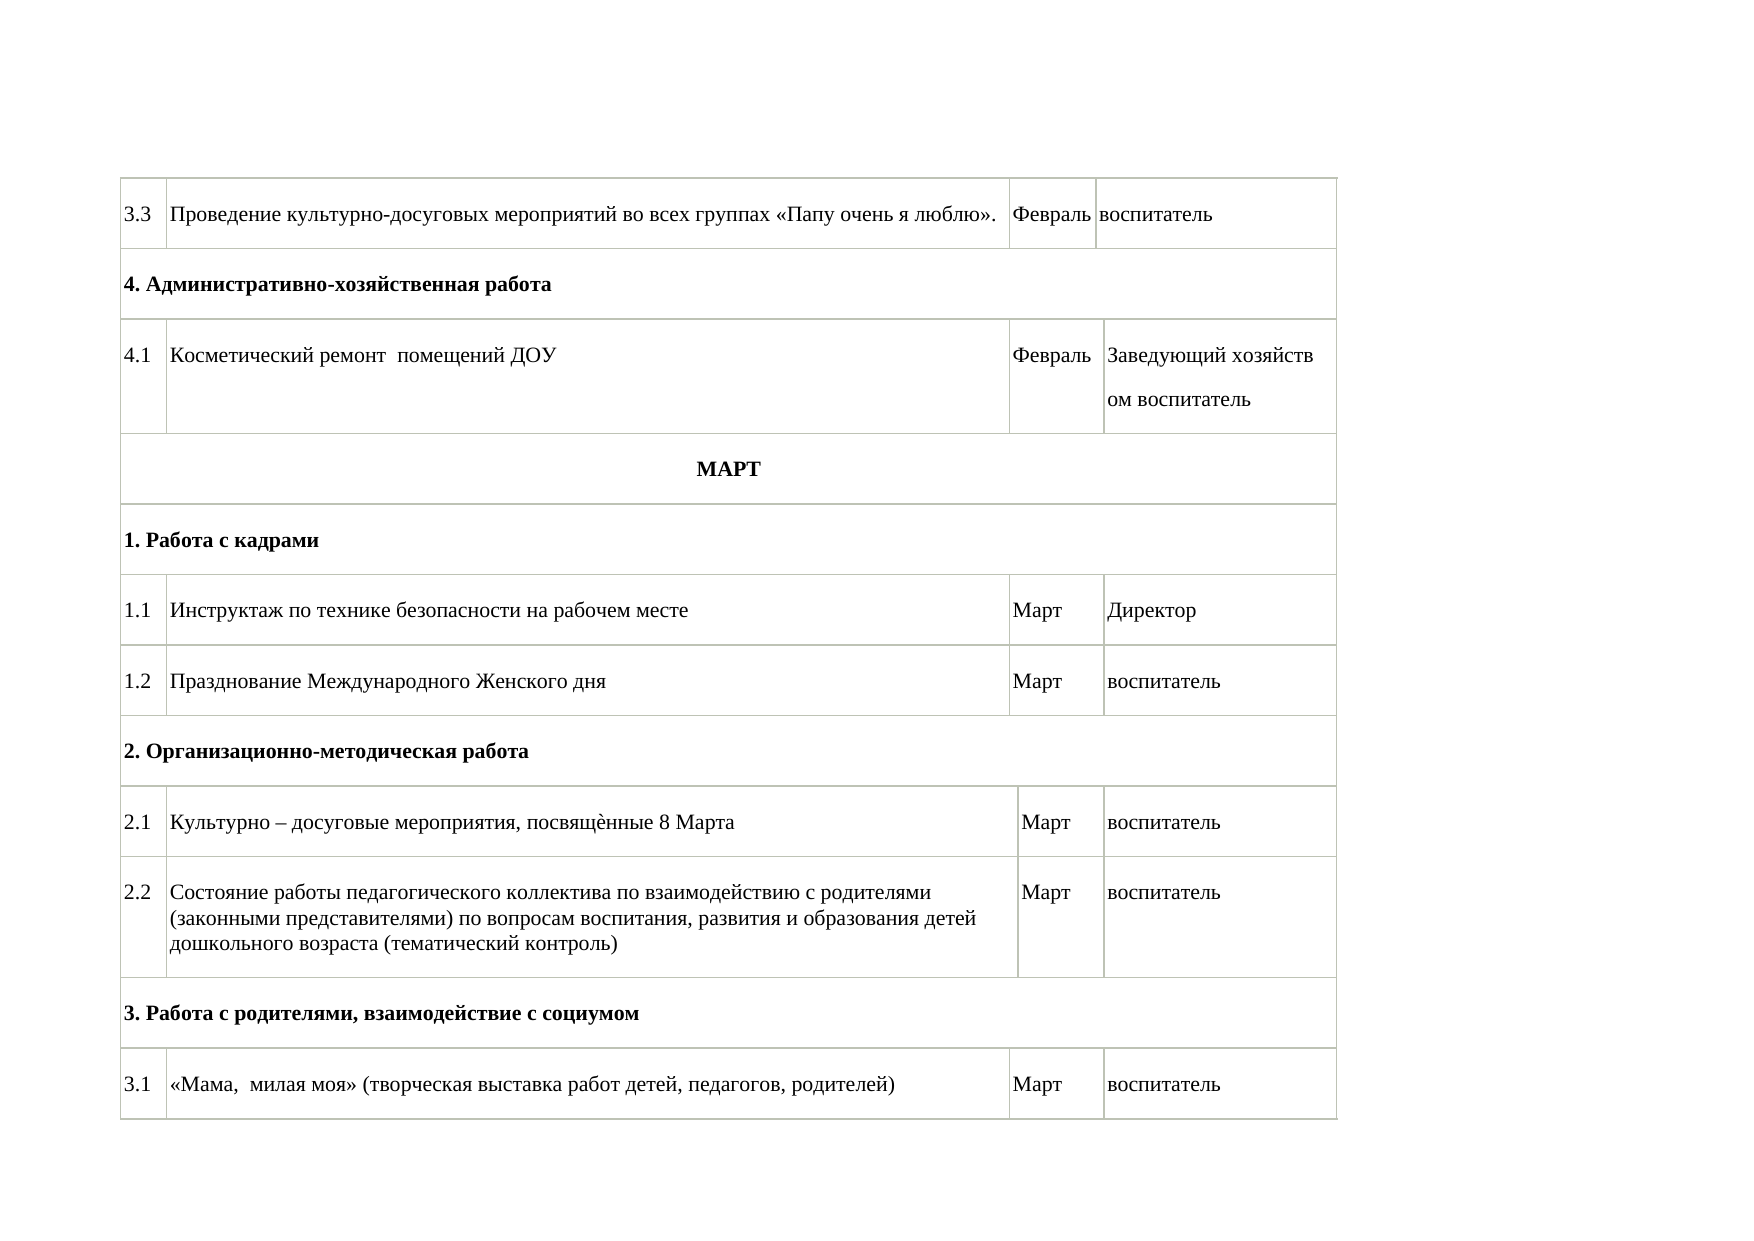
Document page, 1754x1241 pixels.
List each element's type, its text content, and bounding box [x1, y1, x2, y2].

table_cell Февраль [1010, 179, 1095, 248]
table_cell Заведующий хозяйств ом воспитатель [1105, 320, 1336, 433]
table_cell Культурно – досуговые мероприятия, посвящѐнные 8 Марта [167, 787, 1017, 856]
table_cell Март [1010, 646, 1103, 715]
table_cell 2. Организационно-методическая работа [121, 716, 1336, 785]
table_cell воспитатель [1097, 179, 1336, 248]
table_cell МАРТ [121, 434, 1336, 503]
table_cell 3. Работа с родителями, взаимодействие с социумом [121, 978, 1336, 1047]
table_cell 2.2 [121, 857, 166, 977]
table_cell 4.1 [121, 320, 166, 433]
table_cell Празднование Международного Женского дня [167, 646, 1009, 715]
table_cell воспитатель [1105, 646, 1336, 715]
table_cell Март [1019, 857, 1103, 977]
table_cell Директор [1105, 575, 1336, 644]
table_cell Инструктаж по технике безопасности на рабочем месте [167, 575, 1009, 644]
table_cell воспитатель [1105, 857, 1336, 977]
table_cell 1. Работа с кадрами [121, 505, 1336, 574]
table_cell Февраль [1010, 320, 1103, 433]
table_cell Март [1019, 787, 1103, 856]
table_cell Март [1010, 575, 1103, 644]
table_cell Март [1010, 1049, 1103, 1118]
table_cell 2.1 [121, 787, 166, 856]
table_cell 1.1 [121, 575, 166, 644]
table_cell 4. Административно-хозяйственная работа [121, 249, 1336, 318]
table_cell Состояние работы педагогического коллектива по взаимодействию с родителями (законными представителями) по вопросам воспитания, развития и образования детей дошкольного возраста (тематический контроль) [167, 857, 1017, 977]
table_cell 3.3 [121, 179, 166, 248]
table_cell воспитатель [1105, 1049, 1336, 1118]
table_cell Косметический ремонт помещений ДОУ [167, 320, 1009, 433]
table_cell Проведение культурно-досуговых мероприятий во всех группах «Папу очень я люблю». [167, 179, 1009, 248]
table_cell воспитатель [1105, 787, 1336, 856]
table_cell 1.2 [121, 646, 166, 715]
table_cell 3.1 [121, 1049, 166, 1118]
table_cell «Мама, милая моя» (творческая выставка работ детей, педагогов, родителей) [167, 1049, 1009, 1118]
